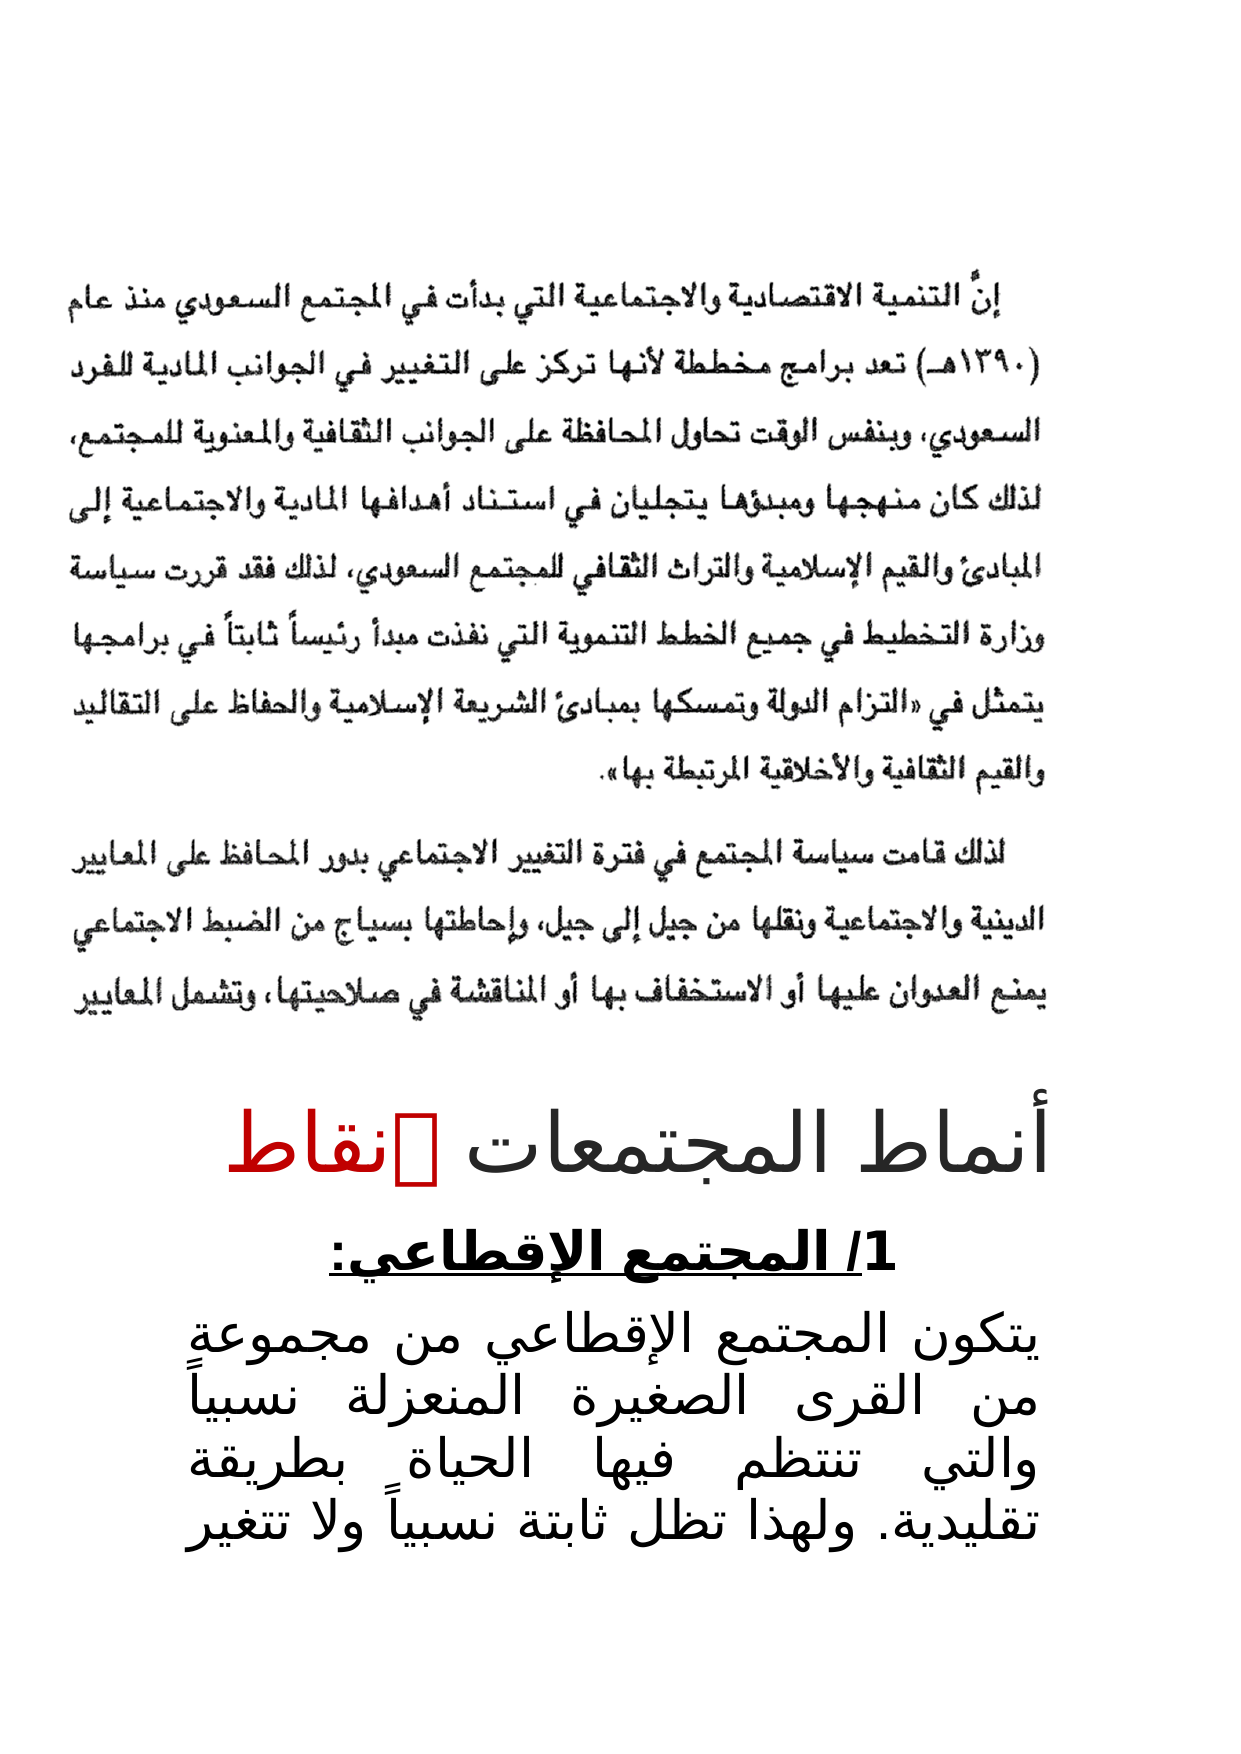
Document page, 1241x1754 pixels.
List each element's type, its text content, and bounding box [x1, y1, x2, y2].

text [187, 1302, 1041, 1551]
picture [53, 257, 1053, 1040]
text أنماط المجتمعات نقاط [187, 1094, 1053, 1193]
text 1/ المجتمع الإقطاعي: [187, 1219, 1041, 1283]
